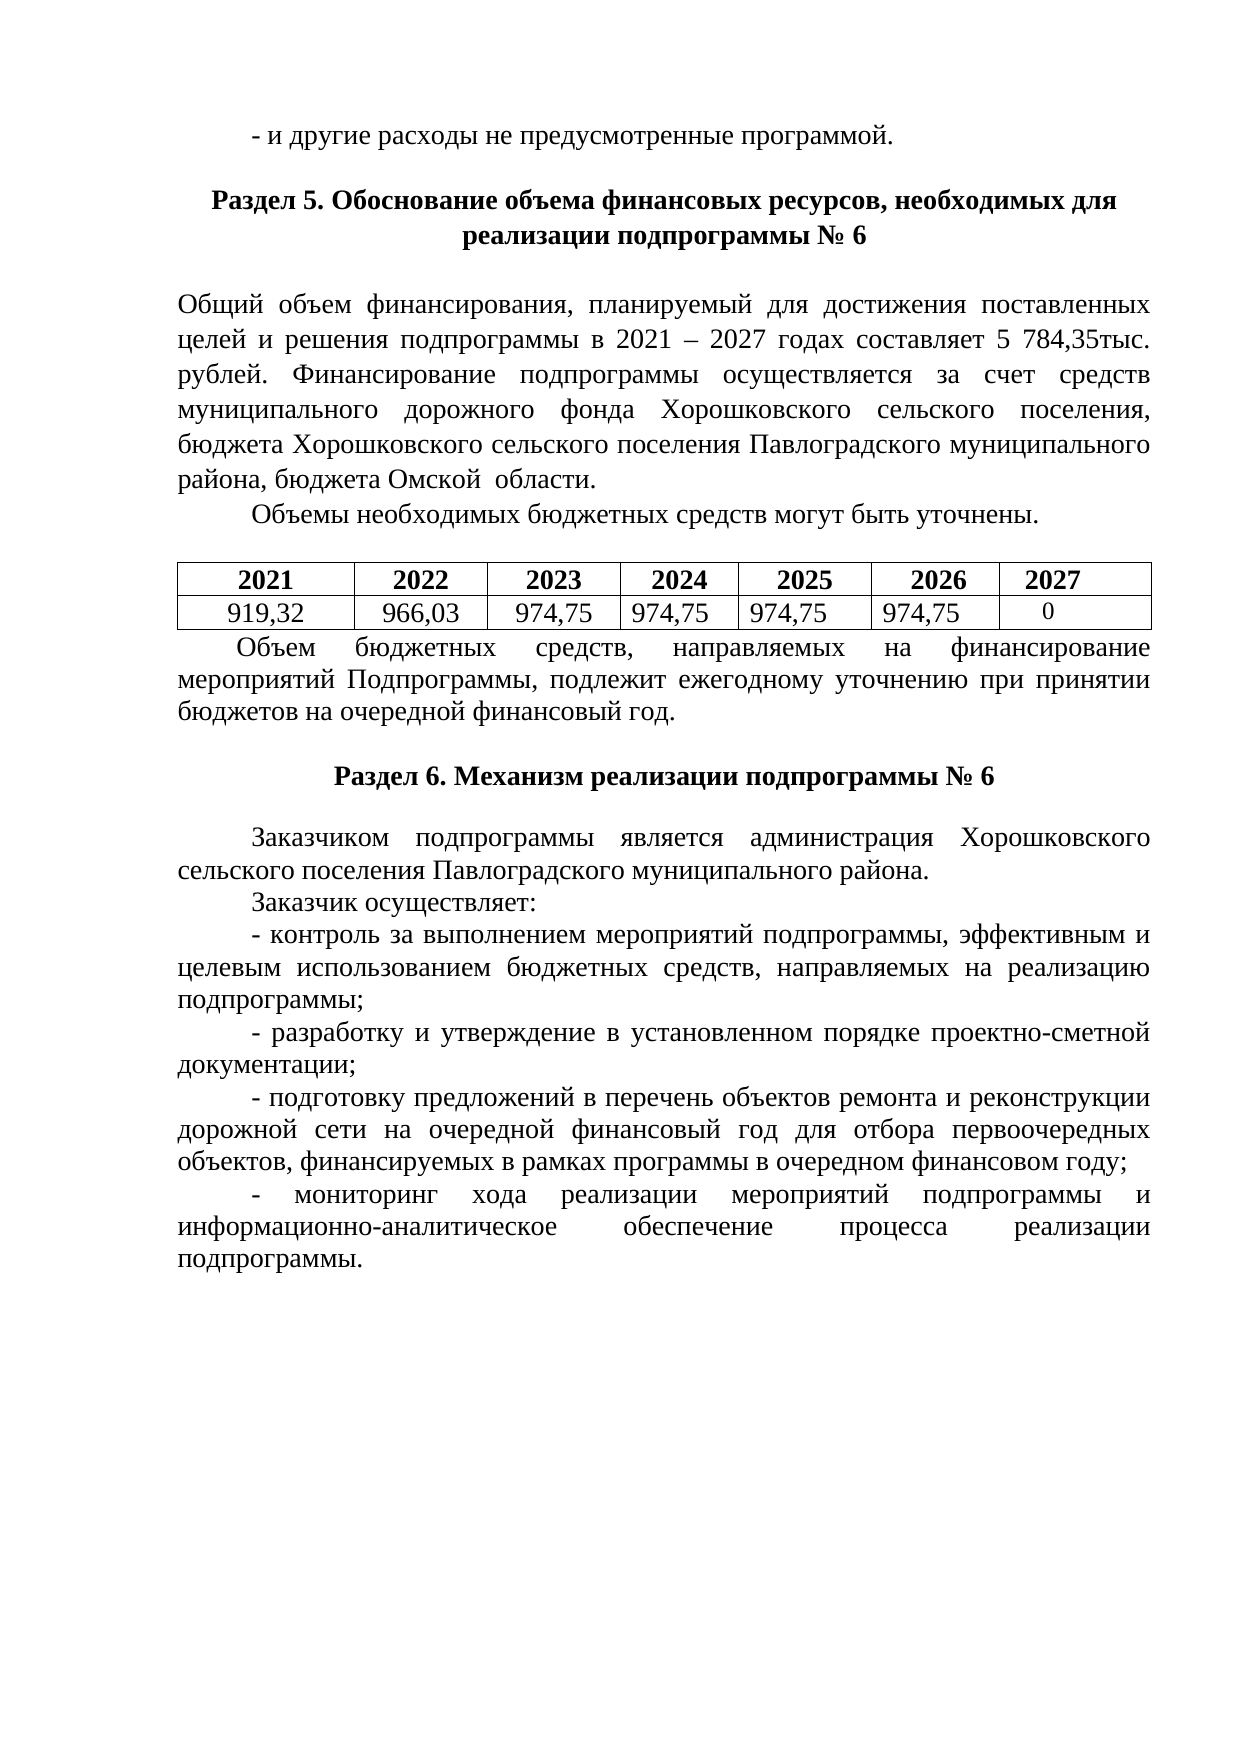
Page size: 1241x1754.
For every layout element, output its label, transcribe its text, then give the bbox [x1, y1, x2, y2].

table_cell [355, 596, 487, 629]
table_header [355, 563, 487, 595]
text Раздел 5. Обоснование объема финансовых ресурсов, необходимых для реализации подпрограммы № 6 [177, 183, 1152, 250]
text - мониторинг хода реализации мероприятий подпрограммы и информационно-аналитическое обеспечение процесса реализации подпрограммы. [177, 1177, 1152, 1274]
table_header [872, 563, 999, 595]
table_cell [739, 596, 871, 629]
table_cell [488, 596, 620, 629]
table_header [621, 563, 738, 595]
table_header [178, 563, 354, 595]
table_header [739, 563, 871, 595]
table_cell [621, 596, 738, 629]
text Общий объем финансирования, планируемый для достижения поставленных целей и решения подпрограммы в 2021 – 2027 годах составляет 5 784,35тыс. рублей. Финансирование подпрограммы осуществляется за счет средств муниципального дорожного фонда Хорошковского сельского поселения, бюджета Хорошковского сельского поселения Павлоградского муниципального района, бюджета Омской области. [177, 253, 1152, 494]
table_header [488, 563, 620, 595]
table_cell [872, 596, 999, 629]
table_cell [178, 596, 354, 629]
text Объем бюджетных средств, направляемых на финансирование мероприятий Подпрограммы, подлежит ежегодному уточнению при принятии бюджетов на очередной финансовый год. [177, 630, 1152, 727]
text - контроль за выполнением мероприятий подпрограммы, эффективным и целевым использованием бюджетных средств, направляемых на реализацию подпрограммы; [177, 918, 1152, 1015]
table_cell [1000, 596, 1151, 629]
text Объемы необходимых бюджетных средств могут быть уточнены. [177, 497, 1152, 529]
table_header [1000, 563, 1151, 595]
text - разработку и утверждение в установленном порядке проектно-сметной документации; [177, 1015, 1152, 1079]
text Раздел 6. Механизм реализации подпрограммы № 6 [177, 759, 1152, 820]
text - подготовку предложений в перечень объектов ремонта и реконструкции дорожной сети на очередной финансовый год для отбора первоочередных объектов, финансируемых в рамках программы в очередном финансовом году; [177, 1079, 1152, 1177]
text Заказчик осуществляет: [177, 885, 1152, 918]
text Заказчиком подпрограммы является администрация Хорошковского сельского поселения Павлоградского муниципального района. [177, 820, 1152, 885]
text - и другие расходы не предусмотренные программой. [177, 118, 1152, 151]
